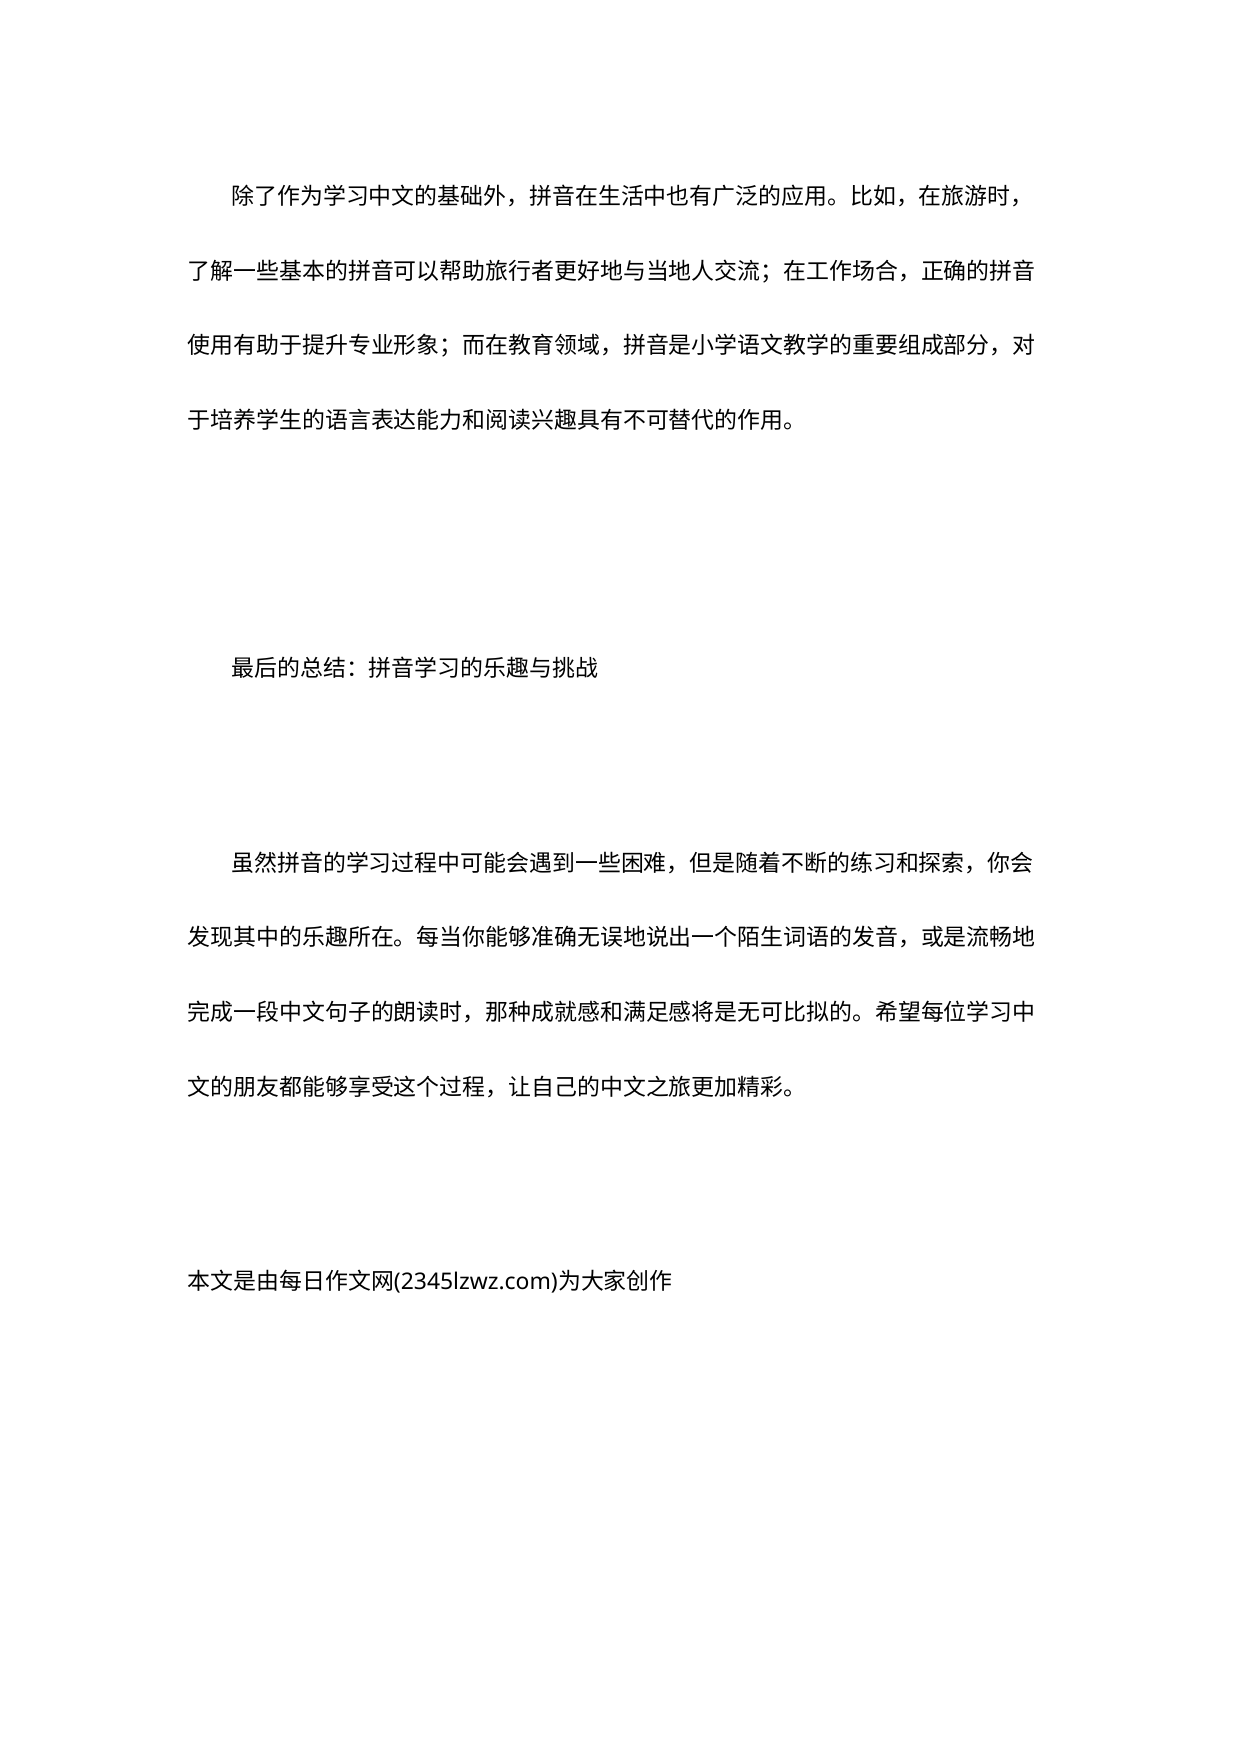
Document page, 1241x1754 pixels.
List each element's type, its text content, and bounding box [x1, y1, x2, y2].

text 虽然拼音的学习过程中可能会遇到一些困难，但是随着不断的练习和探索，你会发现其中的乐趣所在。每当你能够准确无误地说出一个陌生词语的发音，或是流畅地完成一段中文句子的朗读时，那种成就感和满足感将是无可比拟的。希望每位学习中文的朋友都能够享受这个过程，让自己的中文之旅更加精彩。 [187, 828, 1053, 1118]
text 最后的总结：拼音学习的乐趣与挑战 [187, 634, 1053, 699]
text 除了作为学习中文的基础外，拼音在生活中也有广泛的应用。比如，在旅游时，了解一些基本的拼音可以帮助旅行者更好地与当地人交流；在工作场合，正确的拼音使用有助于提升专业形象；而在教育领域，拼音是小学语文教学的重要组成部分，对于培养学生的语言表达能力和阅读兴趣具有不可替代的作用。 [187, 162, 1053, 451]
text 本文是由每日作文网(2345lzwz.com)为大家创作 [187, 1247, 1053, 1312]
